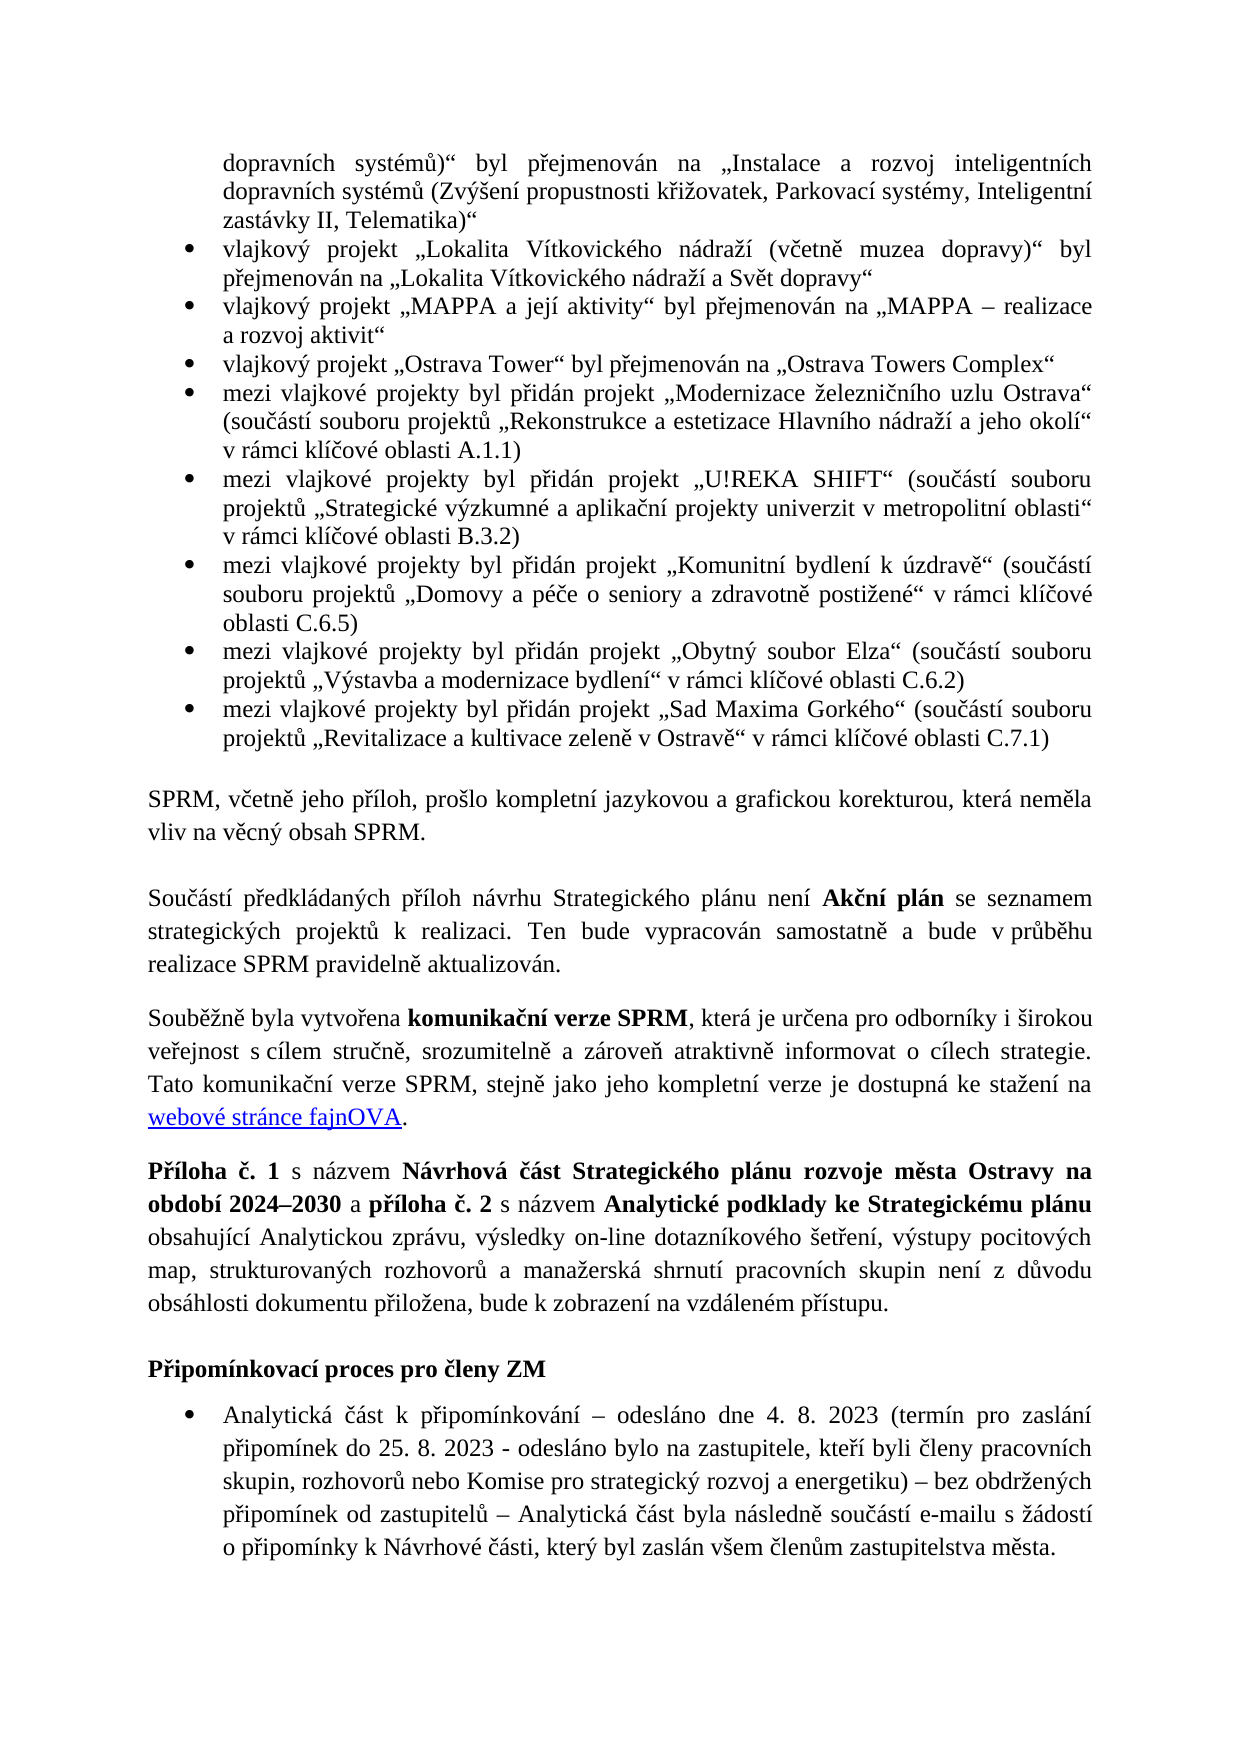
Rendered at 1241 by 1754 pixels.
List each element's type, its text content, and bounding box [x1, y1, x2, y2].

text Součástí předkládaných příloh návrhu Strategického plánu není Akční plán se seznamem strategických projektů k realizaci. Ten bude vypracován samostatně a bude v průběhu realizace SPRM pravidelně aktualizován. [148, 883, 1093, 978]
list vlajkový projekt „Lokalita Vítkovického nádraží (včetně muzea dopravy)“ byl přejmenován na „Lokalita Vítkovického nádraží a Svět dopravy“ [185, 234, 1093, 291]
text Připomínkovací proces pro členy ZM [148, 1354, 1093, 1383]
text Souběžně byla vytvořena komunikační verze SPRM, která je určena pro odborníky i širokou veřejnost s cílem stručně, srozumitelně a zároveň atraktivně informovat o cílech strategie. Tato komunikační verze SPRM, stejně jako jeho kompletní verze je dostupná ke stažení na webové stránce fajnOVA. [148, 1003, 1093, 1131]
list vlajkový projekt „Ostrava Tower“ byl přejmenován na „Ostrava Towers Complex“ [185, 349, 1093, 378]
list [185, 148, 1093, 234]
list vlajkový projekt „MAPPA a její aktivity“ byl přejmenován na „MAPPA – realizace a rozvoj aktivit“ [185, 291, 1093, 349]
list Analytická část k připomínkování – odesláno dne 4. 8. 2023 (termín pro zaslání připomínek do 25. 8. 2023 - odesláno bylo na zastupitele, kteří byli členy pracovních skupin, rozhovorů nebo Komise pro strategický rozvoj a energetiku) – bez obdržených připomínek od zastupitelů – Analytická část byla následně součástí e-mailu s žádostí o připomínky k Návrhové části, který byl zaslán všem členům zastupitelstva města. [185, 1400, 1093, 1561]
text SPRM, včetně jeho příloh, prošlo kompletní jazykovou a grafickou korekturou, která neměla vliv na věcný obsah SPRM. [148, 784, 1093, 846]
list mezi vlajkové projekty byl přidán projekt „Sad Maxima Gorkého“ (součástí souboru projektů „Revitalizace a kultivace zeleně v Ostravě“ v rámci klíčové oblasti C.7.1) [185, 694, 1093, 751]
list mezi vlajkové projekty byl přidán projekt „Komunitní bydlení k úzdravě“ (součástí souboru projektů „Domovy a péče o seniory a zdravotně postižené“ v rámci klíčové oblasti C.6.5) [185, 550, 1093, 636]
text Příloha č. 1 s názvem Návrhová část Strategického plánu rozvoje města Ostravy na období 2024–2030 a příloha č. 2 s názvem Analytické podklady ke Strategickému plánu obsahující Analytickou zprávu, výsledky on-line dotazníkového šetření, výstupy pocitových map, strukturovaných rozhovorů a manažerská shrnutí pracovních skupin není z důvodu obsáhlosti dokumentu přiložena, bude k zobrazení na vzdáleném přístupu. [148, 1156, 1093, 1317]
list mezi vlajkové projekty byl přidán projekt „Modernizace železničního uzlu Ostrava“ (součástí souboru projektů „Rekonstrukce a estetizace Hlavního nádraží a jeho okolí“ v rámci klíčové oblasti A.1.1) [185, 378, 1093, 464]
list mezi vlajkové projekty byl přidán projekt „Obytný soubor Elza“ (součástí souboru projektů „Výstavba a modernizace bydlení“ v rámci klíčové oblasti C.6.2) [185, 636, 1093, 694]
list mezi vlajkové projekty byl přidán projekt „U!REKA SHIFT“ (součástí souboru projektů „Strategické výzkumné a aplikační projekty univerzit v metropolitní oblasti“ v rámci klíčové oblasti B.3.2) [185, 464, 1093, 550]
